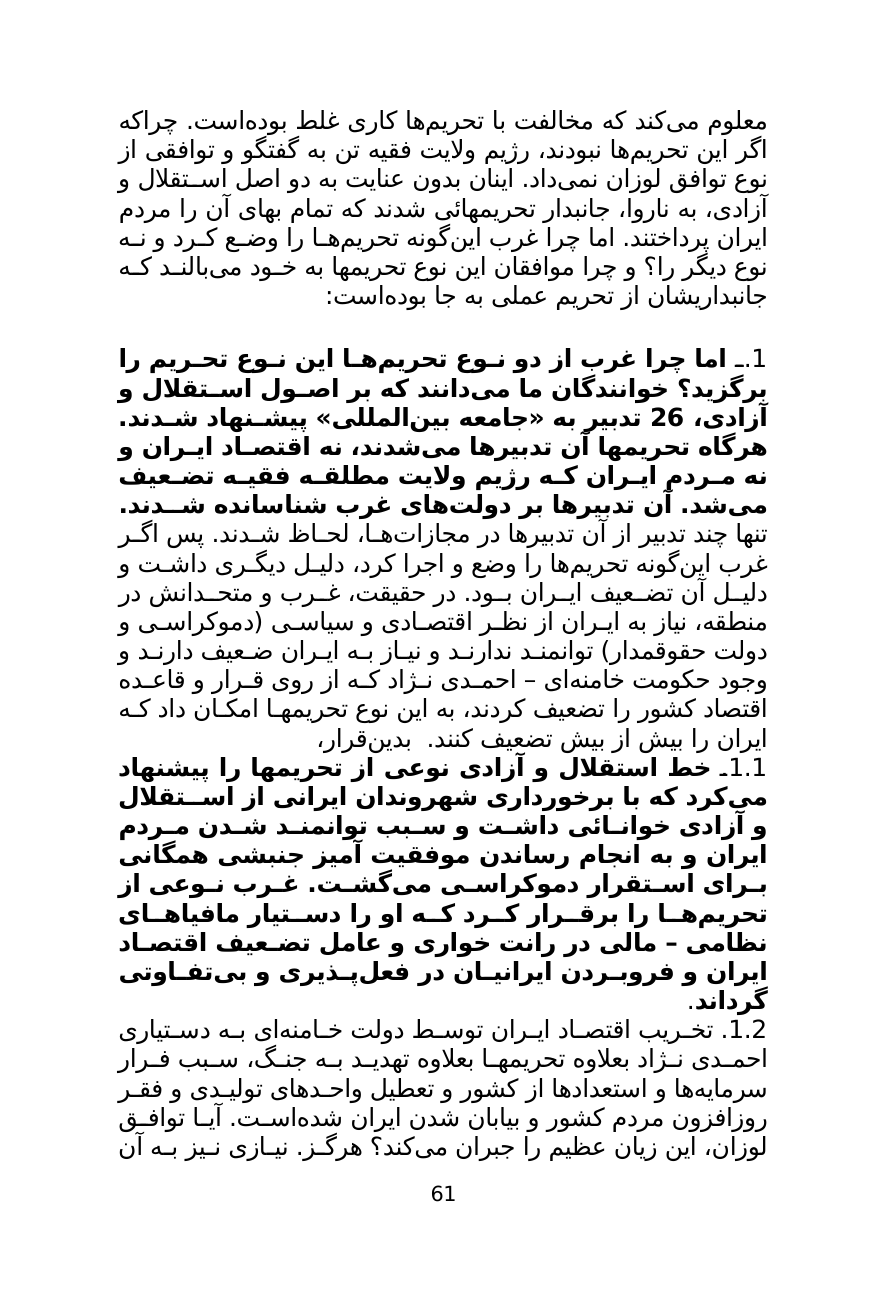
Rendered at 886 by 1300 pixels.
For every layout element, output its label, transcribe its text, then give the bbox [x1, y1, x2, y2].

text 1.1. خط استقلال و آزادی نوعی از تحریمها را پیشنهاد می‌کرد که با برخورداری شهروندان ایرانی از استقلال و آزادی خوانائی داشت و سبب توانمند شدن مردم ایران و به انجام رساندن موفقیت آمیز جنبشی همگانی برای استقرار دموکراسی می‌گشت. غرب نوعی از تحریم‌ها را برقرار کرد که او را دستیار مافیاهای نظامی – مالی در رانت خواری و عامل تضعیف اقتصاد ایران و فروبردن ایرانیان در فعل‌پذیری و بی‌تفاوتی گرداند. [118, 753, 768, 1015]
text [118, 106, 768, 311]
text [118, 1015, 768, 1161]
text 1. اما چرا غرب از دو نوع تحریم‌ها این نوع تحریم را برگزید؟ خوانندگان ما می‌دانند که بر اصول استقلال و آزادی، 26 تدبیر به «جامعه بین‌المللی» پیشنهاد شدند. هرگاه تحریمها آن تدبیرها می‌شدند، نه اقتصاد ایران و نه مردم ایران که رژیم ولایت مطلقه فقیه تضعیف می‌شد. آن تدبیرها بر دولت‌های غرب شناسانده شدند. تنها چند تدبیر از آن تدبیرها در مجازات‌ها، لحاظ شدند. پس اگر غرب این‌گونه تحریم‌ها را وضع و اجرا کرد، دلیل دیگری داشت و دلیل آن تضعیف ایران بود. در حقیقت، غرب و متحدانش در منطقه، نیاز به ایران از نظر اقتصادی و سیاسی (دموکراسی و دولت حقوقمدار) توانمند ندارند و نیاز به ایران ضعیف دارند و وجود حکومت خامنه‌ای – احمدی نژاد که از روی قرار و قاعده اقتصاد کشور را تضعیف کردند، به این نوع تحریمها امکان داد که ایران را بیش از بیش تضعیف کنند. بدین‌قرار، [118, 344, 768, 753]
